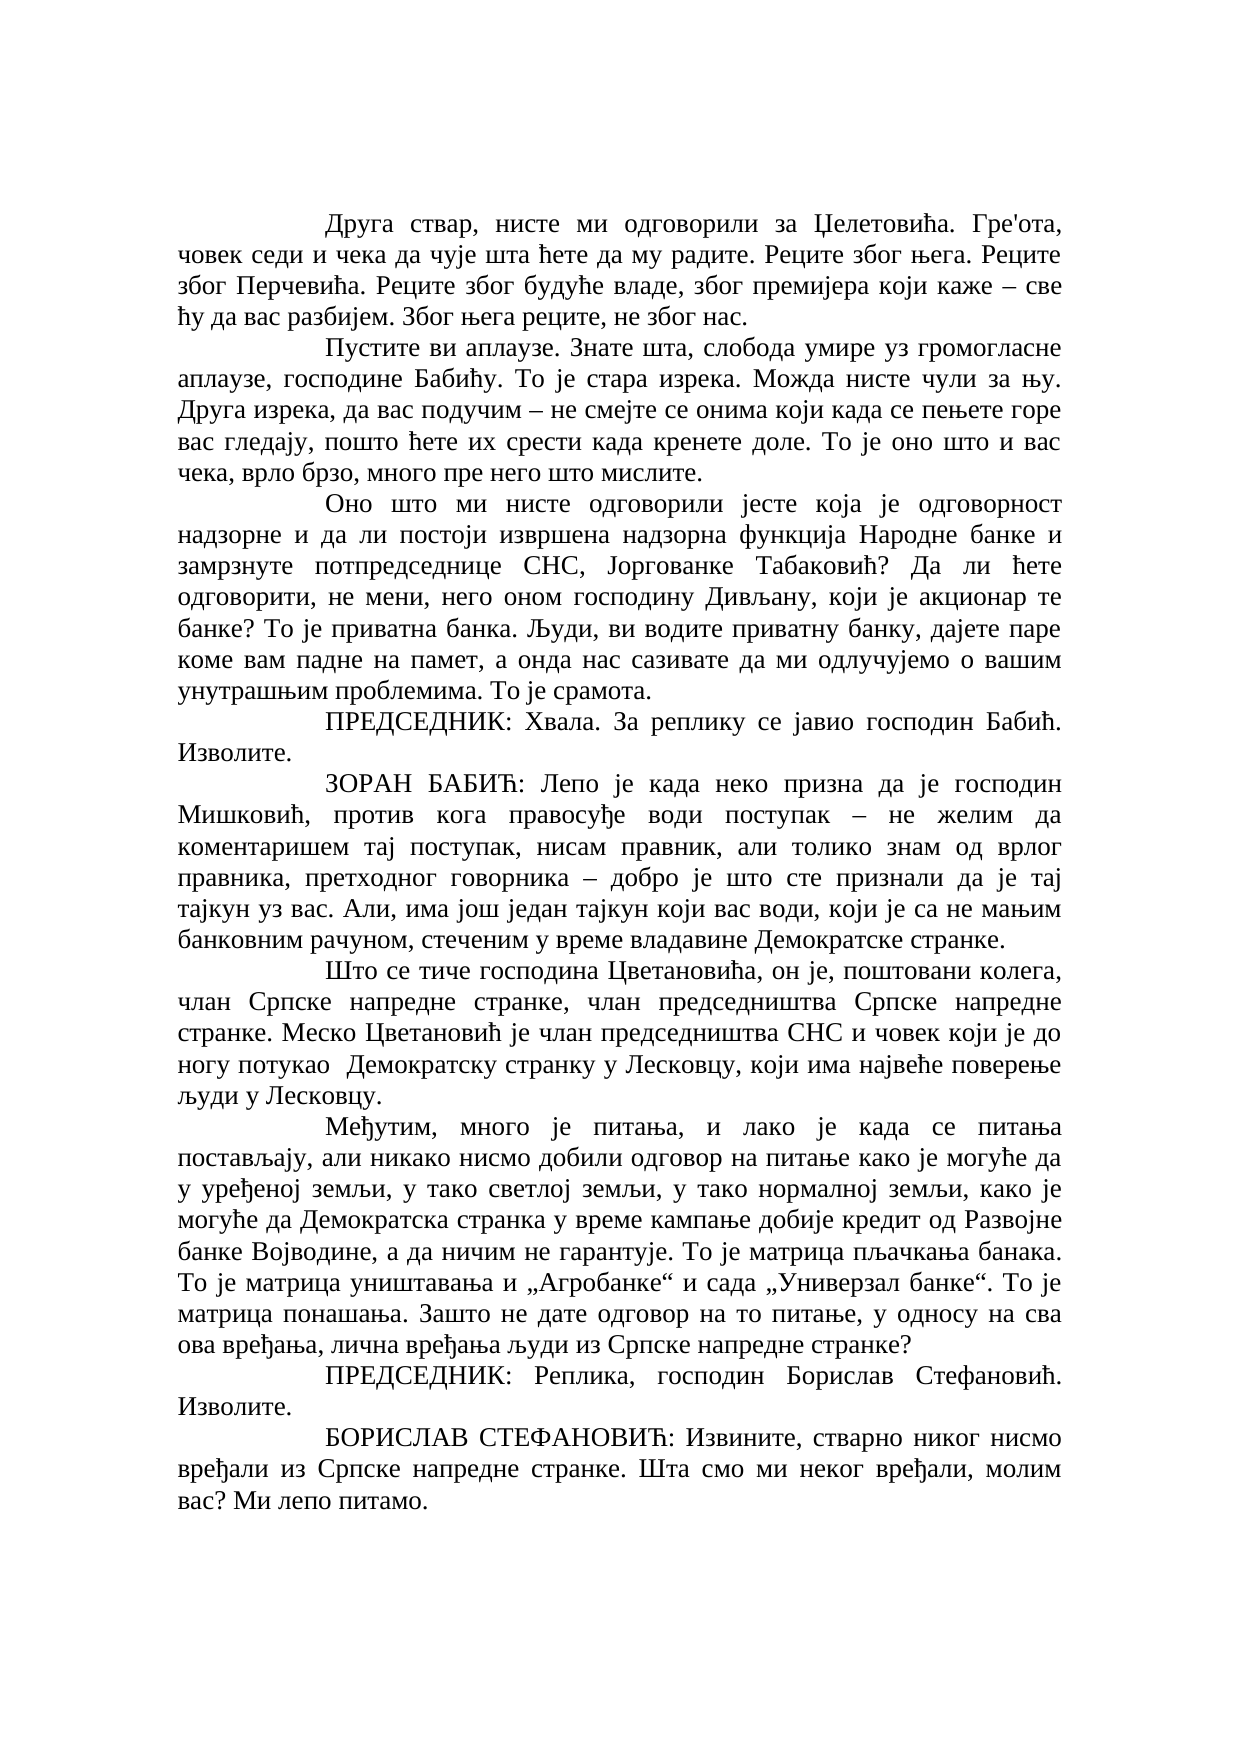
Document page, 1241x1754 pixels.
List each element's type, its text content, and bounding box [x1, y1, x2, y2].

text Пустите ви аплаузе. Знате шта, слобода умире уз громогласне аплаузе, господине Бабићу. То је стара изрека. Можда нисте чули за њу. Друга изрека, да вас подучим – не смејте се онима који када се пењете горе вас гледају, пошто ћете их срести када кренете доле. То је оно што и вас чека, врло брзо, много пре него што мислите. [177, 331, 1063, 487]
text Међутим, много је питања, и лако је када се питања постављају, али никако нисмо добили одговор на питање како је могуће да у уређеној земљи, у тако светлој земљи, у тако нормалној земљи, како је могуће да Демократска странка у време кампање добије кредит од Развојне банке Војводине, а да ничим не гарантује. То је матрица пљачкања банака. То је матрица уништавања и „Агробанке“ и сада „Универзал банке“. То је матрица понашања. Зашто не дате одговор на то питање, у односу на сва ова вређања, лична вређања људи из Српске напредне странке? [177, 1110, 1063, 1359]
text Друга ствар, нисте ми одговорили за Џелетовића. Гре'ота, човек седи и чека да чује шта ћете да му радите. Реците због њега. Реците због Перчевића. Реците због будуће владе, због премијера који каже – све ћу да вас разбијем. Због њега реците, не због нас. [177, 207, 1063, 331]
text Што се тиче господина Цветановића, он је, поштовани колега, члан Српске напредне странке, члан председништва Српске напредне странке. Меско Цветановић је члан председништва СНС и човек који је до ногу потукао Демократску странку у Лесковцу, који има највеће поверење људи у Лесковцу. [177, 954, 1063, 1110]
text БОРИСЛАВ СТЕФАНОВИЋ: Извините, стварно никог нисмо вређали из Српске напредне странке. Шта смо ми неког вређали, молим вас? Ми лепо питамо. [177, 1421, 1063, 1515]
text Оно што ми нисте одговорили јесте која је одговорност надзорне и да ли постоји извршена надзорна функција Народне банке и замрзнуте потпредседнице СНС, Јоргованке Табаковић? Да ли ћете одговорити, не мени, него оном господину Дивљану, који је акционар те банке? То је приватна банка. Људи, ви водите приватну банку, дајете паре коме вам падне на памет, а онда нас сазивате да ми одлучујемо о вашим унутрашњим проблемима. То је срамота. [177, 487, 1063, 705]
text ПРЕДСЕДНИК: Хвала. За реплику се јавио господин Бабић. Изволите. [177, 705, 1063, 767]
text ЗОРАН БАБИЋ: Лепо је када неко призна да је господин Мишковић, против кога правосуђе води поступак – не желим да коментаришем тај поступак, нисам правник, али толико знам од врлог правника, претходног говорника – добро је што сте признали да је тај тајкун уз вас. Али, има још један тајкун који вас води, који је са не мањим банковним рачуном, стеченим у време владавине Демократске странке. [177, 767, 1063, 954]
text ПРЕДСЕДНИК: Реплика, господин Борислав Стефановић. Изволите. [177, 1359, 1063, 1421]
